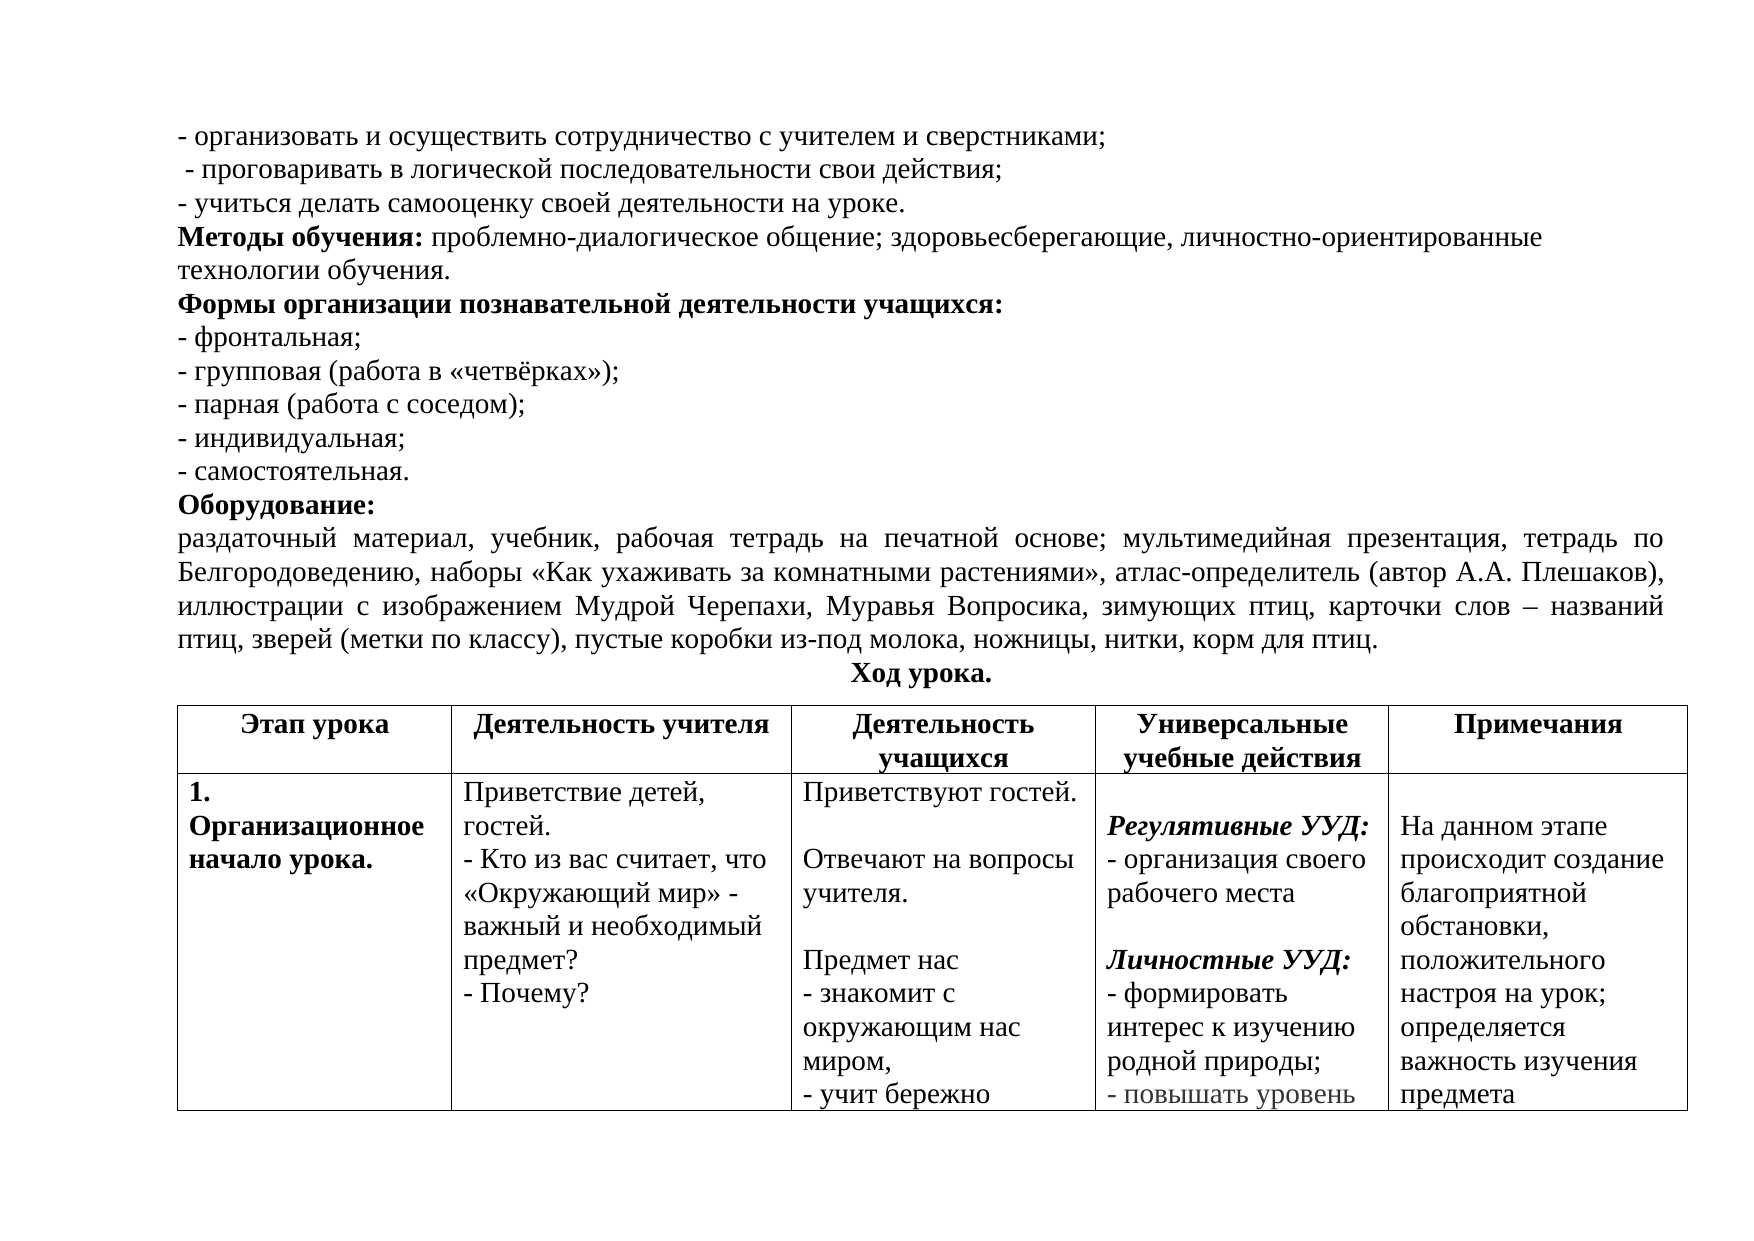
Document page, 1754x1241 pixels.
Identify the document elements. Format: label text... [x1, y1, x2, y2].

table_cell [1389, 774, 1687, 1110]
text - учиться делать самооценку своей деятельности на уроке. [177, 185, 1665, 219]
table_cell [452, 774, 791, 1110]
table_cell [1096, 774, 1388, 1110]
text - самостоятельная. [177, 453, 1665, 487]
table_header Деятельность учителя [452, 706, 791, 773]
table_header Деятельность учащихся [792, 706, 1095, 773]
text раздаточный материал, учебник, рабочая тетрадь на печатной основе; мультимедийная презентация, тетрадь по Белгородоведению, наборы «Как ухаживать за комнатными растениями», атлас-определитель (автор А.А. Плешаков), иллюстрации с изображением Мудрой Черепахи, Муравья Вопросика, зимующих птиц, карточки слов – названий птиц, зверей (метки по классу), пустые коробки из-под молока, ножницы, нитки, корм для птиц. [177, 521, 1665, 655]
text - фронтальная; [177, 319, 1665, 353]
table_header Универсальные учебные действия [1096, 706, 1388, 773]
table_header Примечания [1389, 706, 1687, 773]
text Ход урока. [177, 655, 1665, 688]
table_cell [178, 774, 451, 1110]
text Оборудование: [177, 487, 1665, 521]
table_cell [792, 774, 1095, 1110]
text Формы организации познавательной деятельности учащихся: [177, 286, 1665, 319]
table_header Этап урока [178, 706, 451, 773]
text - парная (работа с соседом); [177, 386, 1665, 420]
text - групповая (работа в «четвёрках»); [177, 353, 1665, 386]
text - организовать и осуществить сотрудничество с учителем и сверстниками; [177, 118, 1665, 152]
text - индивидуальная; [177, 420, 1665, 453]
text - проговаривать в логической последовательности свои действия; [177, 152, 1665, 185]
text Методы обучения: проблемно-диалогическое общение; здоровьесберегающие, личностно-ориентированные технологии обучения. [177, 219, 1665, 286]
